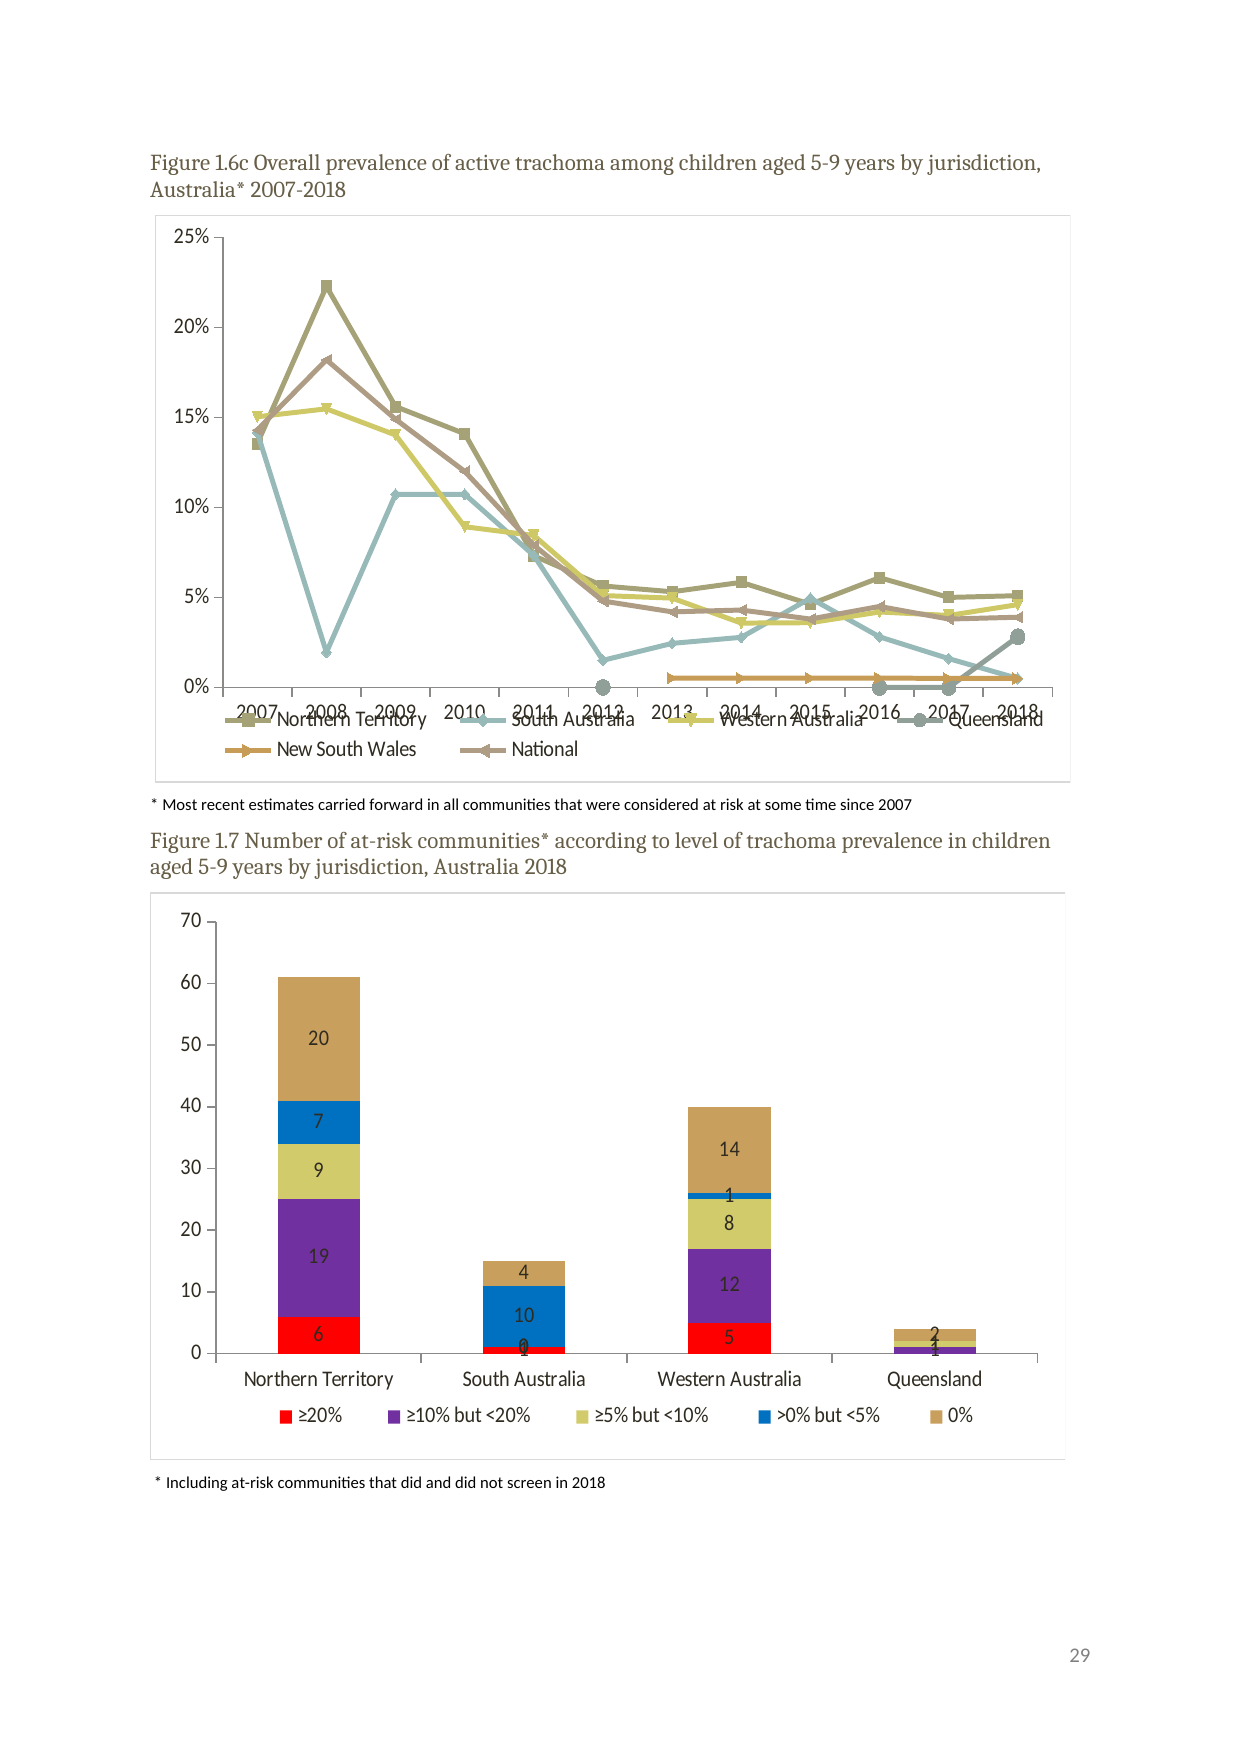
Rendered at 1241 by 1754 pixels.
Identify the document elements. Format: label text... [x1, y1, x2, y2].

text Figure 1.7 Number of at-risk communities* according to level of trachoma prevalence in children aged 5-9 years by jurisdiction, Australia 2018 [150, 827, 1090, 880]
text * Including at-risk communities that did and did not screen in 2018 [150, 1472, 1090, 1492]
text Figure 1.6c Overall prevalence of active trachoma among children aged 5-9 years by jurisdiction, Australia* 2007-2018 [150, 150, 1090, 203]
text * Most recent estimates carried forward in all communities that were considered at risk at some time since 2007 [150, 795, 1090, 815]
